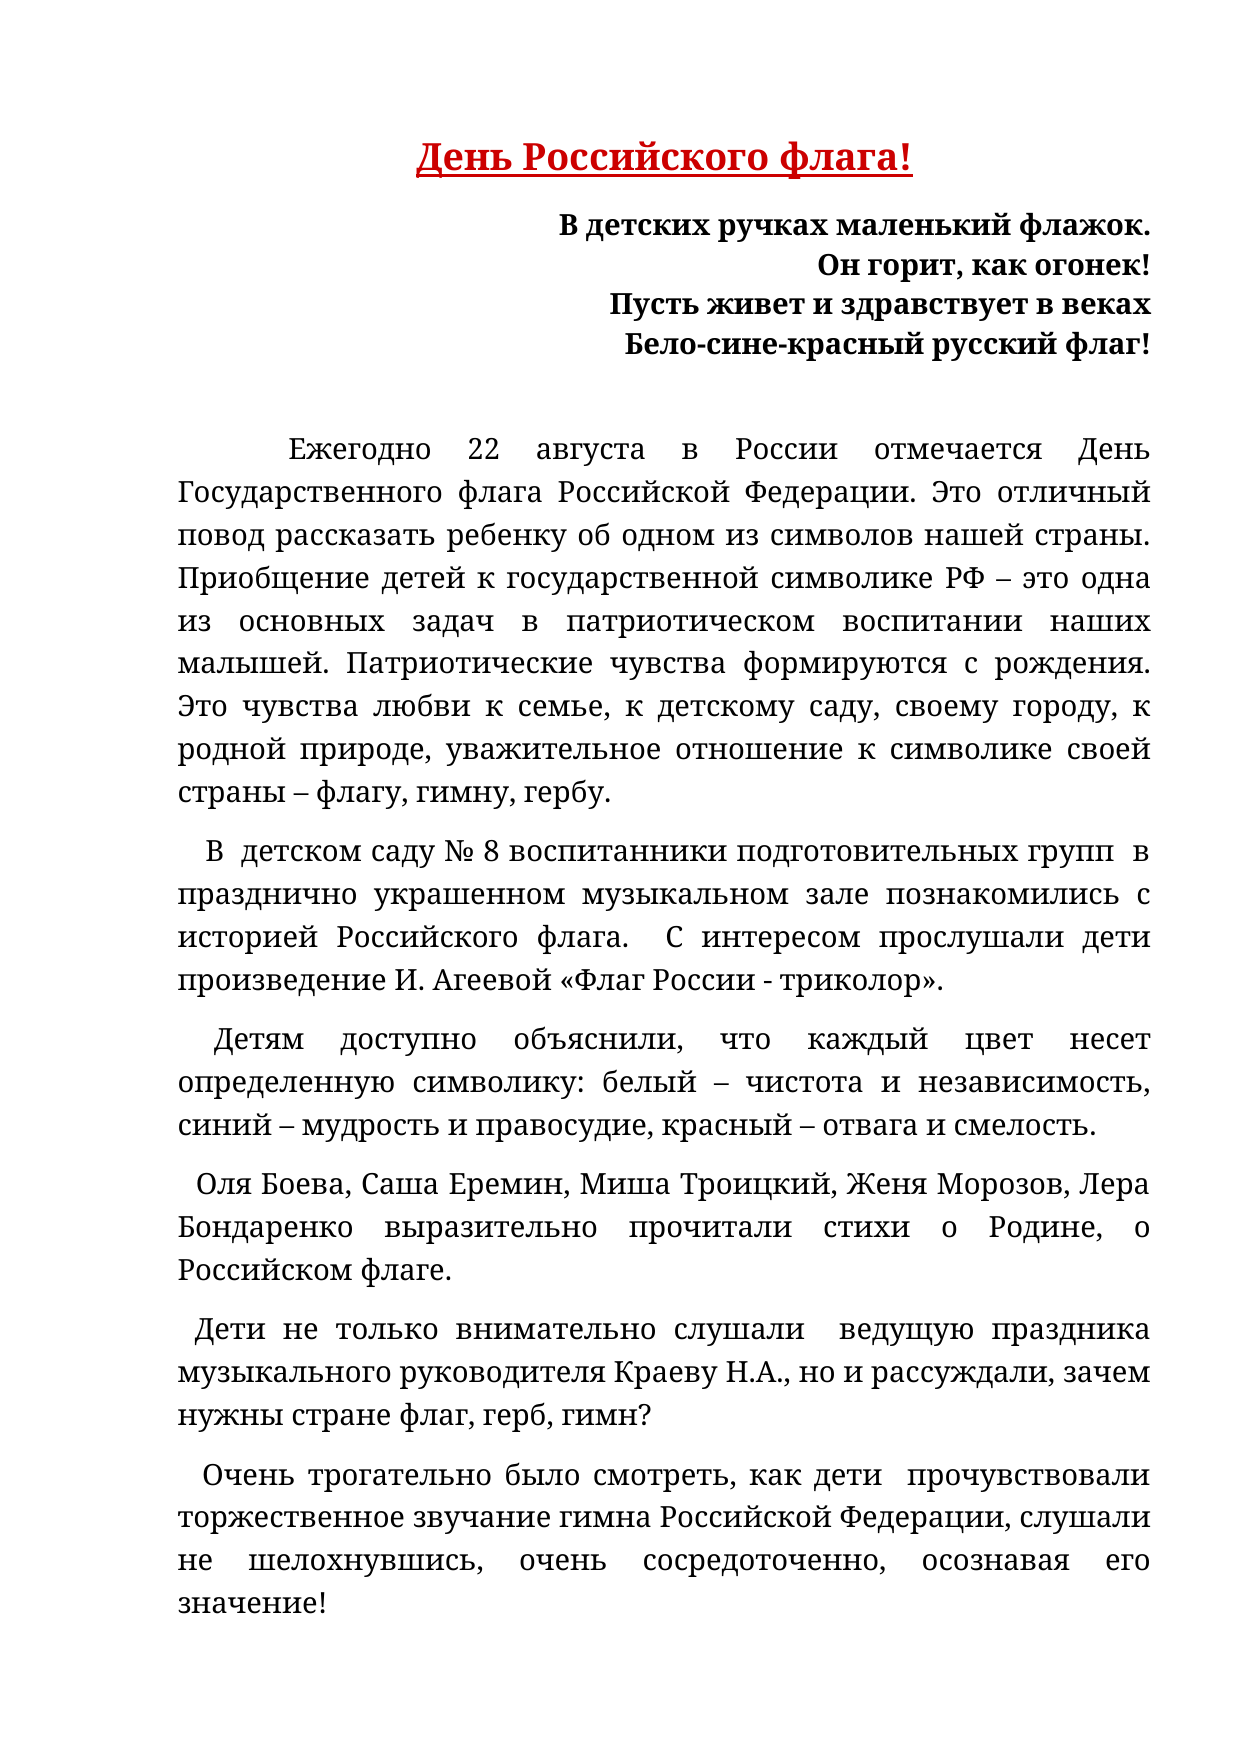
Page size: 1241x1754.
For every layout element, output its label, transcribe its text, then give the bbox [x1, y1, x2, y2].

text Ежегодно 22 августа в России отмечается День Государственного флага Российской Федерации. Это отличный повод рассказать ребенку об одном из символов нашей страны. Приобщение детей к государственной символике РФ – это одна из основных задач в патриотическом воспитании наших малышей. Патриотические чувства формируются с рождения. Это чувства любви к семье, к детскому саду, своему городу, к родной природе, уважительное отношение к символике своей страны – флагу, гимну, гербу. [177, 428, 1152, 811]
text Бело-сине-красный русский флаг! [177, 323, 1152, 363]
text Пусть живет и здравствует в веках [177, 283, 1152, 323]
text В детском саду № 8 воспитанники подготовительных групп в празднично украшенном музыкальном зале познакомились с историей Российского флага. С интересом прослушали дети произведение И. Агеевой «Флаг России - триколор». [177, 831, 1152, 999]
text Детям доступно объяснили, что каждый цвет несет определенную символику: белый – чистота и независимость, синий – мудрость и правосудие, красный – отвага и смелость. [177, 1101, 1152, 1144]
text День Российского флага! [177, 131, 1152, 182]
text Оля Боева, Саша Еремин, Миша Троицкий, Женя Морозов, Лера Бондаренко выразительно прочитали стихи о Родине, о Российском флаге. [177, 1163, 1152, 1289]
text Дети не только внимательно слушали ведущую праздника музыкального руководителя Краеву Н.А., но и рассуждали, зачем нужны стране флаг, герб, гимн? [177, 1309, 1152, 1434]
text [177, 1454, 1152, 1622]
text Он горит, как огонек! [177, 244, 1152, 283]
text В детских ручках маленький флажок. [177, 204, 1152, 244]
